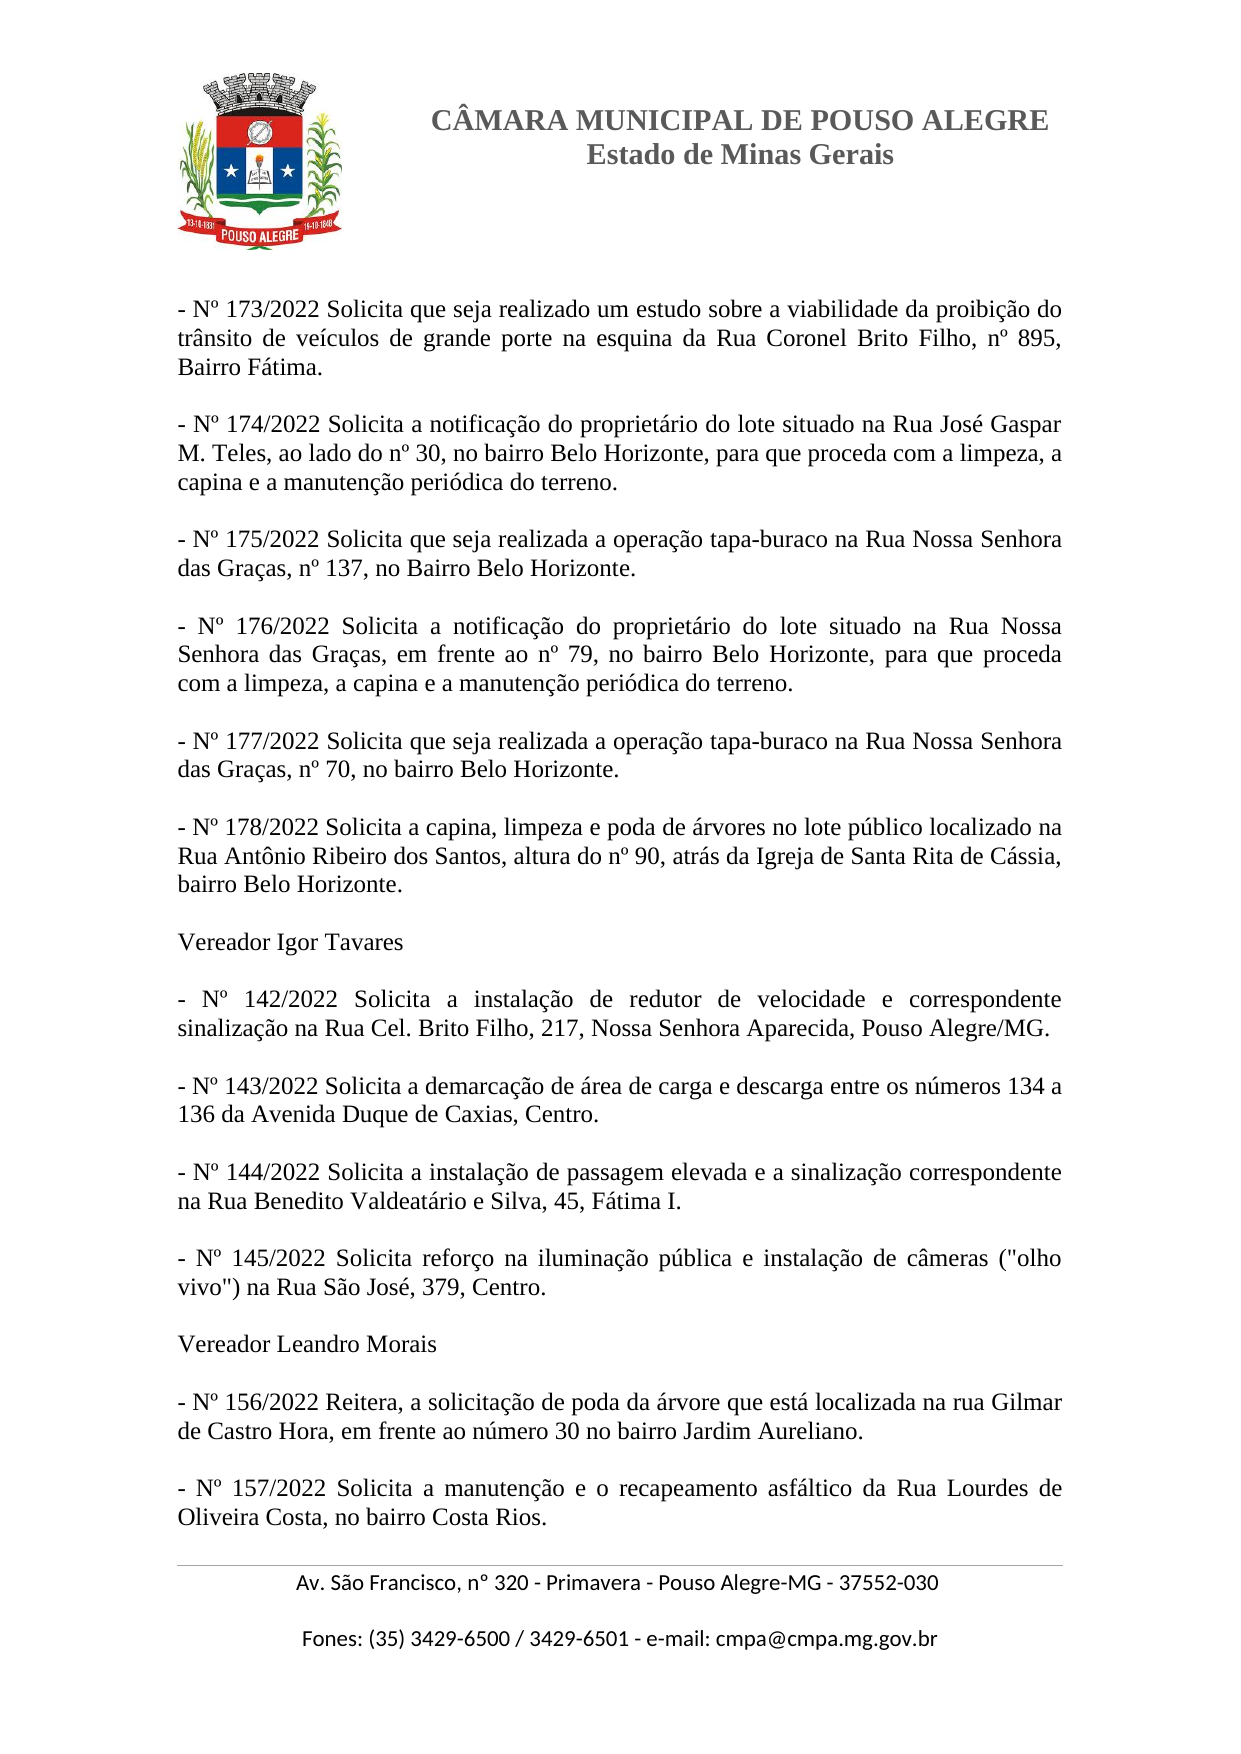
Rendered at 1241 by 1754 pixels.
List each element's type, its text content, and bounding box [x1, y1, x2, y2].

text - Nº 142/2022 Solicita a instalação de redutor de velocidade e correspondente sinalização na Rua Cel. Brito Filho, 217, Nossa Senhora Aparecida, Pouso Alegre/MG. [177, 984, 1063, 1042]
text - Nº 175/2022 Solicita que seja realizada a operação tapa-buraco na Rua Nossa Senhora das Graças, nº 137, no Bairro Belo Horizonte. [177, 524, 1063, 582]
text Vereador Igor Tavares [177, 927, 1063, 956]
text - Nº 156/2022 Reitera, a solicitação de poda da árvore que está localizada na rua Gilmar de Castro Hora, em frente ao número 30 no bairro Jardim Aureliano. [177, 1387, 1063, 1444]
text - Nº 173/2022 Solicita que seja realizado um estudo sobre a viabilidade da proibição do trânsito de veículos de grande porte na esquina da Rua Coronel Brito Filho, nº 895, Bairro Fátima. [177, 294, 1063, 381]
text - Nº 174/2022 Solicita a notificação do proprietário do lote situado na Rua José Gaspar M. Teles, ao lado do nº 30, no bairro Belo Horizonte, para que proceda com a limpeza, a capina e a manutenção periódica do terreno. [177, 409, 1063, 496]
text - Nº 145/2022 Solicita reforço na iluminação pública e instalação de câmeras ("olho vivo") na Rua São José, 379, Centro. [177, 1243, 1063, 1301]
picture [177, 73, 342, 250]
text - Nº 144/2022 Solicita a instalação de passagem elevada e a sinalização correspondente na Rua Benedito Valdeatário e Silva, 45, Fátima I. [177, 1157, 1063, 1214]
text Vereador Leandro Morais [177, 1329, 1063, 1358]
text - Nº 157/2022 Solicita a manutenção e o recapeamento asfáltico da Rua Lourdes de Oliveira Costa, no bairro Costa Rios. [177, 1473, 1063, 1531]
text - Nº 176/2022 Solicita a notificação do proprietário do lote situado na Rua Nossa Senhora das Graças, em frente ao nº 79, no bairro Belo Horizonte, para que proceda com a limpeza, a capina e a manutenção periódica do terreno. [177, 611, 1063, 697]
text - Nº 178/2022 Solicita a capina, limpeza e poda de árvores no lote público localizado na Rua Antônio Ribeiro dos Santos, altura do nº 90, atrás da Igreja de Santa Rita de Cássia, bairro Belo Horizonte. [177, 812, 1063, 898]
text - Nº 177/2022 Solicita que seja realizada a operação tapa-buraco na Rua Nossa Senhora das Graças, nº 70, no bairro Belo Horizonte. [177, 726, 1063, 783]
text - Nº 143/2022 Solicita a demarcação de área de carga e descarga entre os números 134 a 136 da Avenida Duque de Caxias, Centro. [177, 1071, 1063, 1128]
